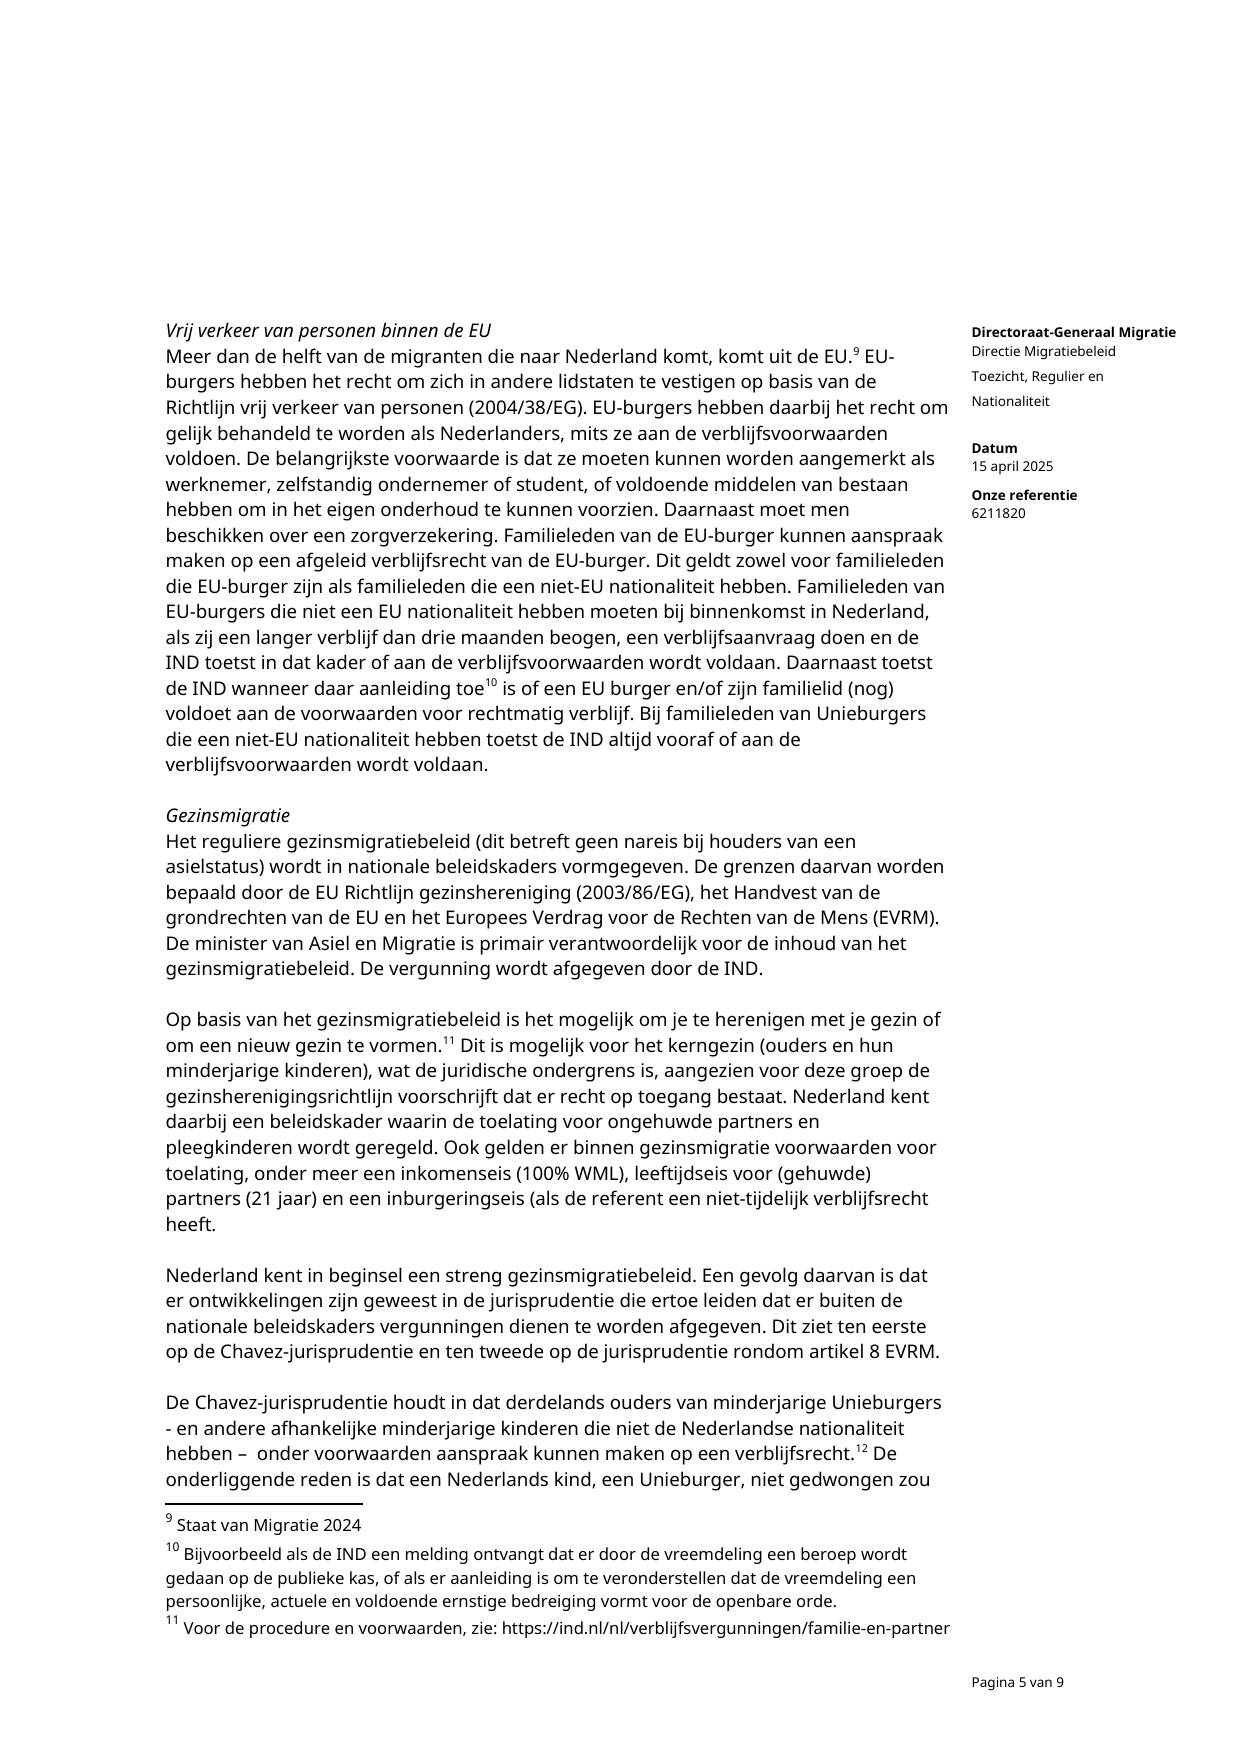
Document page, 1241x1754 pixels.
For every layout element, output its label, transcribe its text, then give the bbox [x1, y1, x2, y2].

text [165, 1389, 951, 1492]
text Nederland kent in beginsel een streng gezinsmigratiebeleid. Een gevolg daarvan is dat er ontwikkelingen zijn geweest in de jurisprudentie die ertoe leiden dat er buiten de nationale beleidskaders vergunningen dienen te worden afgegeven. Dit ziet ten eerste op de Chavez-jurisprudentie en ten tweede op de jurisprudentie rondom artikel 8 EVRM. [165, 1262, 951, 1364]
text Meer dan de helft van de migranten die naar Nederland komt, komt uit de EU. EU-burgers hebben het recht om zich in andere lidstaten te vestigen op basis van de Richtlijn vrij verkeer van personen (2004/38/EG). EU-burgers hebben daarbij het recht om gelijk behandeld te worden als Nederlanders, mits ze aan de verblijfsvoorwaarden voldoen. De belangrijkste voorwaarde is dat ze moeten kunnen worden aangemerkt als werknemer, zelfstandig ondernemer of student, of voldoende middelen van bestaan hebben om in het eigen onderhoud te kunnen voorzien. Daarnaast moet men beschikken over een zorgverzekering. Familieleden van de EU-burger kunnen aanspraak maken op een afgeleid verblijfsrecht van de EU-burger. Dit geldt zowel voor familieleden die EU-burger zijn als familieleden die een niet-EU nationaliteit hebben. Familieleden van EU-burgers die niet een EU nationaliteit hebben moeten bij binnenkomst in Nederland, als zij een langer verblijf dan drie maanden beogen, een verblijfsaanvraag doen en de IND toetst in dat kader of aan de verblijfsvoorwaarden wordt voldaan. Daarnaast toetst de IND wanneer daar aanleiding toe is of een EU burger en/of zijn familielid (nog) voldoet aan de voorwaarden voor rechtmatig verblijf. Bij familieleden van Unieburgers die een niet-EU nationaliteit hebben toetst de IND altijd vooraf of aan de verblijfsvoorwaarden wordt voldaan. [165, 343, 951, 777]
text Gezinsmigratie [165, 803, 951, 828]
text Vrij verkeer van personen binnen de EU [165, 318, 951, 343]
text Op basis van het gezinsmigratiebeleid is het mogelijk om je te herenigen met je gezin of om een nieuw gezin te vormen. Dit is mogelijk voor het kerngezin (ouders en hun minderjarige kinderen), wat de juridische ondergrens is, aangezien voor deze groep de gezinsherenigingsrichtlijn voorschrijft dat er recht op toegang bestaat. Nederland kent daarbij een beleidskader waarin de toelating voor ongehuwde partners en pleegkinderen wordt geregeld. Ook gelden er binnen gezinsmigratie voorwaarden voor toelating, onder meer een inkomenseis (100% WML), leeftijdseis voor (gehuwde) partners (21 jaar) en een inburgeringseis (als de referent een niet-tijdelijk verblijfsrecht heeft. [165, 1007, 951, 1236]
text Het reguliere gezinsmigratiebeleid (dit betreft geen nareis bij houders van een asielstatus) wordt in nationale beleidskaders vormgegeven. De grenzen daarvan worden bepaald door de EU Richtlijn gezinshereniging (2003/86/EG), het Handvest van de grondrechten van de EU en het Europees Verdrag voor de Rechten van de Mens (EVRM). De minister van Asiel en Migratie is primair verantwoordelijk voor de inhoud van het gezinsmigratiebeleid. De vergunning wordt afgegeven door de IND. [165, 828, 951, 981]
